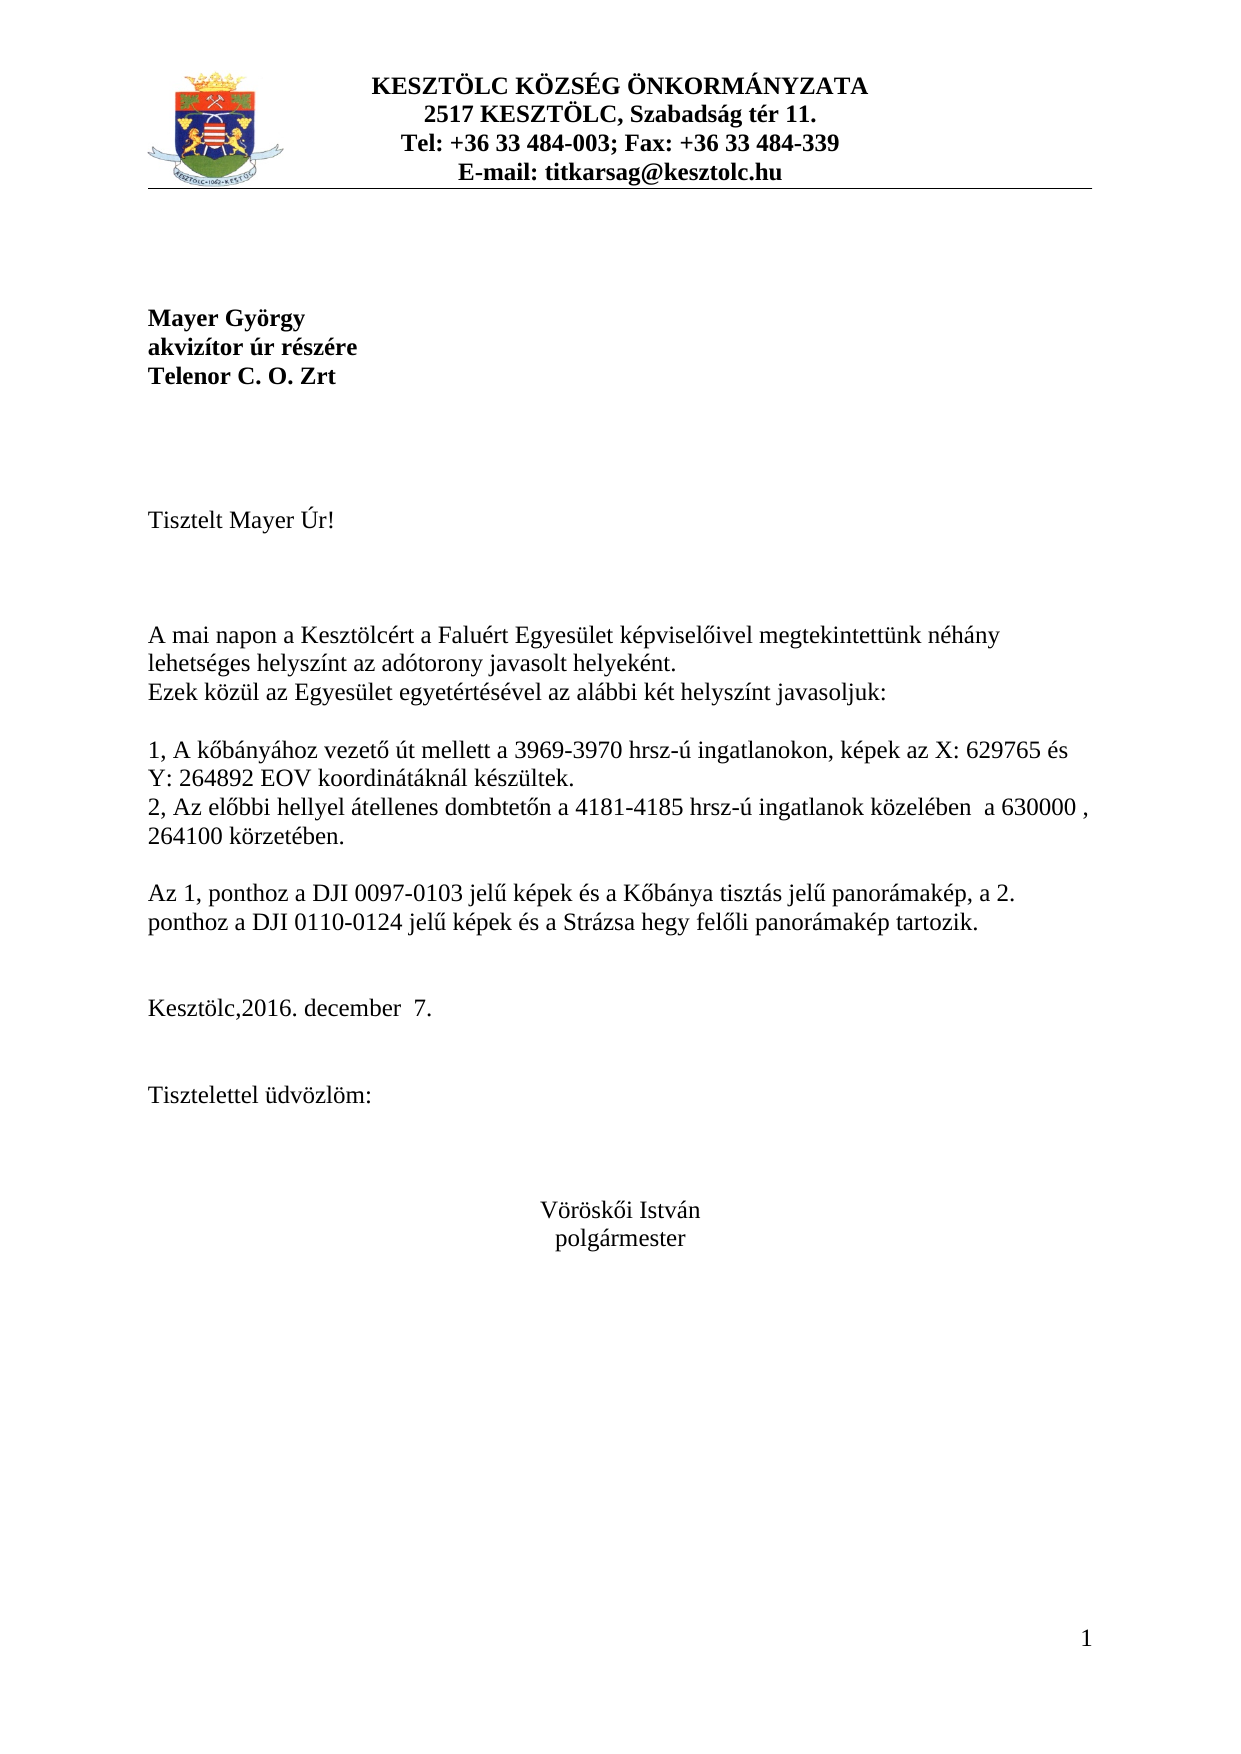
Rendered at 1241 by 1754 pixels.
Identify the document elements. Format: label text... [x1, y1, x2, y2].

text Tisztelettel üdvözlöm: [148, 1080, 1092, 1108]
text 1, A kőbányához vezető út mellett a 3969-3970 hrsz-ú ingatlanokon, képek az X: 629765 és Y: 264892 EOV koordinátáknál készültek. [148, 735, 1092, 792]
text 2517 KESZTÖLC, Szabadság tér 11. [148, 99, 1092, 128]
text polgármester [148, 1223, 1092, 1252]
text Tisztelt Mayer Úr! [148, 505, 1092, 533]
text Telenor C. O. Zrt [148, 361, 1092, 390]
text Vöröskői István [148, 1195, 1092, 1223]
text Tel: +36 33 484-003; Fax: +36 33 484-339 [148, 128, 1092, 157]
text Kesztölc,2016. december 7. [148, 993, 1092, 1022]
text Ezek közül az Egyesület egyetértésével az alábbi két helyszínt javasoljuk: [148, 677, 1092, 706]
text Mayer György [148, 303, 1092, 332]
text E-mail: titkarsag@kesztolc.hu [148, 157, 1092, 188]
text 2, Az előbbi hellyel átellenes dombtetőn a 4181-4185 hrsz-ú ingatlanok közelében a 630000 , 264100 körzetében. [148, 792, 1092, 850]
text KESZTÖLC KÖZSÉG ÖNKORMÁNYZATA [148, 71, 1092, 99]
text A mai napon a Kesztölcért a Faluért Egyesület képviselőivel megtekintettünk néhány lehetséges helyszínt az adótorony javasolt helyeként. [148, 620, 1092, 677]
text akvizítor úr részére [148, 332, 1092, 361]
text Az 1, ponthoz a DJI 0097-0103 jelű képek és a Kőbánya tisztás jelű panorámakép, a 2. ponthoz a DJI 0110-0124 jelű képek és a Strázsa hegy felőli panorámakép tartozik. [148, 878, 1092, 936]
picture [147, 70, 284, 187]
